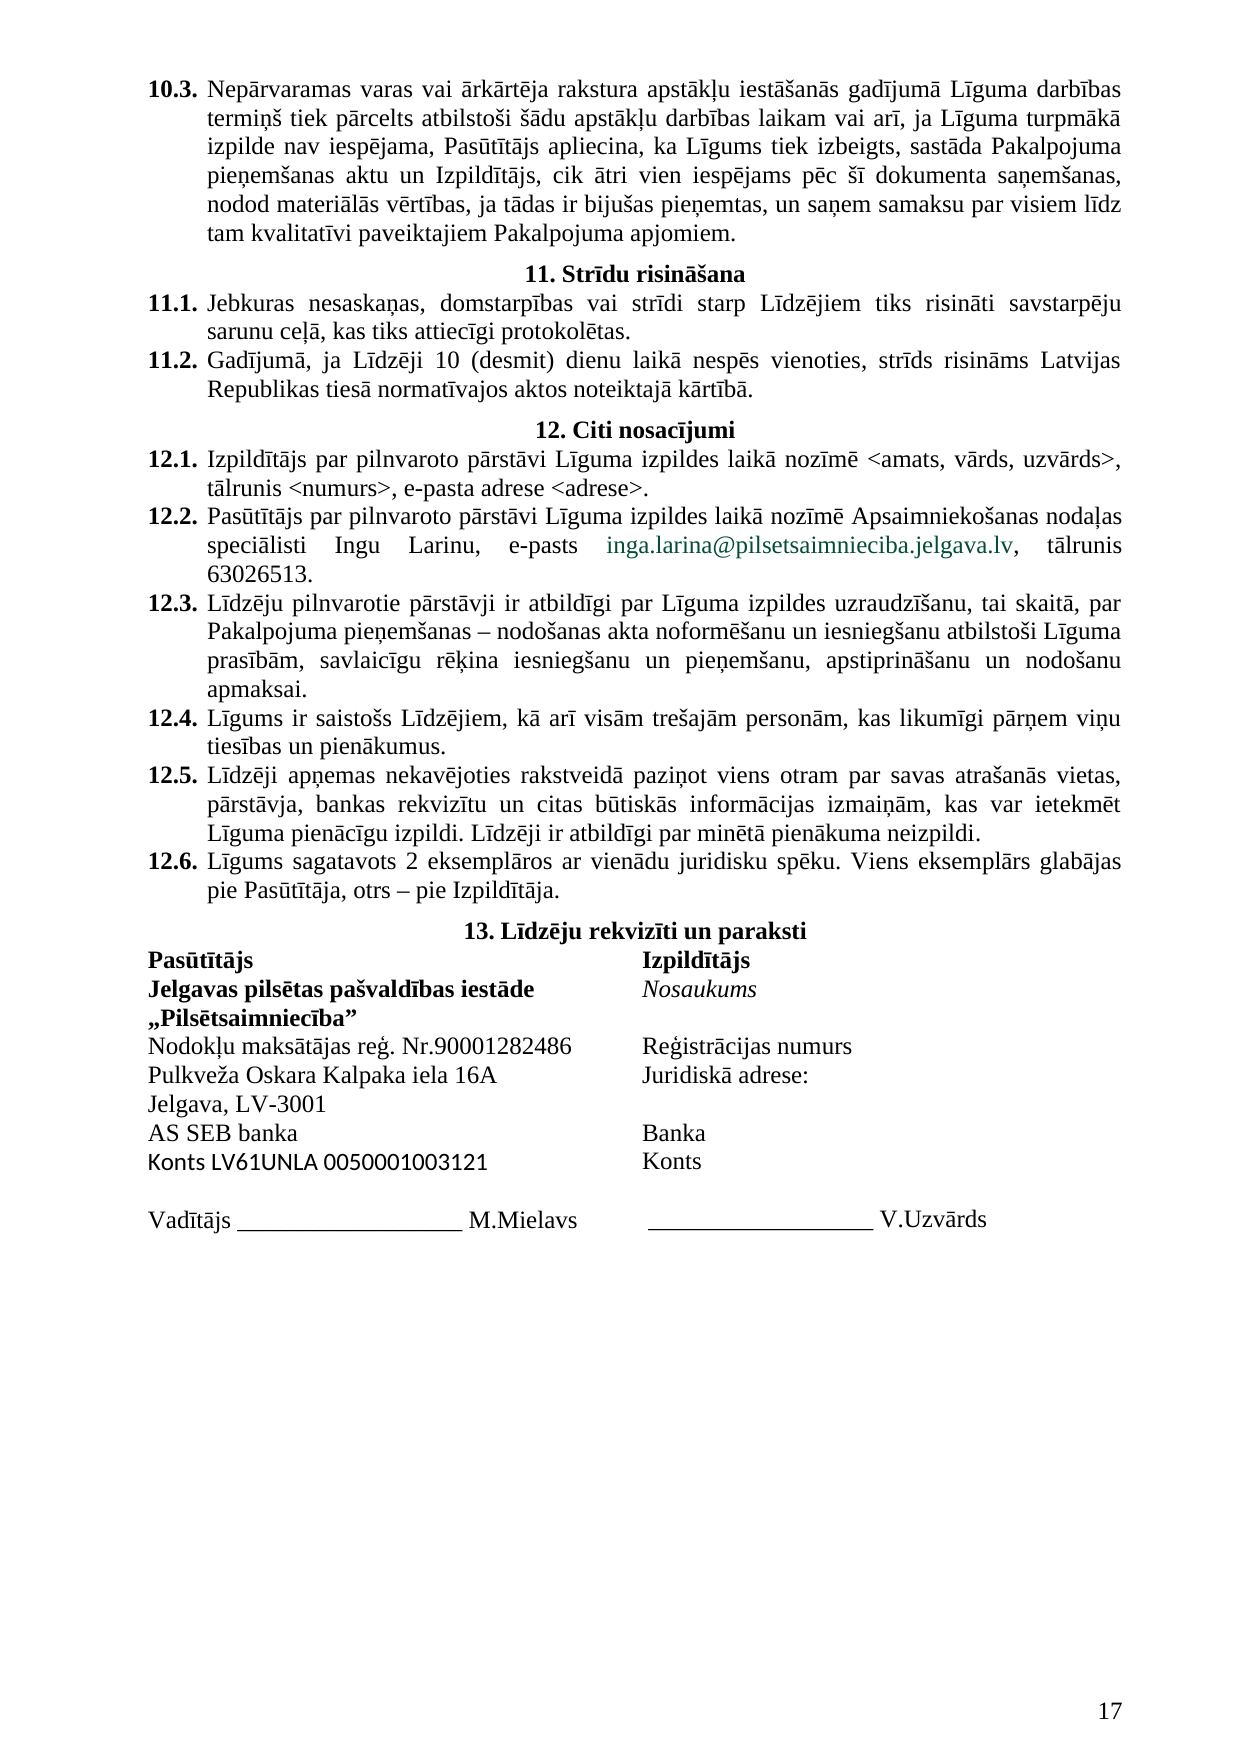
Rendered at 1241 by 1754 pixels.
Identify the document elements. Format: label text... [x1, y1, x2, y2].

list Jebkuras nesaskaņas, domstarpības vai strīdi starp Līdzējiem tiks risināti savstarpēju sarunu ceļā, kas tiks attiecīgi protokolētas. [148, 288, 1122, 345]
list Līdzēju pilnvarotie pārstāvji ir atbildīgi par Līguma izpildes uzraudzīšanu, tai skaitā, par Pakalpojuma pieņemšanas – nodošanas akta noformēšanu un iesniegšanu atbilstoši Līguma prasībām, savlaicīgu rēķina iesniegšanu un pieņemšanu, apstiprināšanu un nodošanu apmaksai. [148, 588, 1122, 703]
list Pasūtītājs par pilnvaroto pārstāvi Līguma izpildes laikā nozīmē Apsaimniekošanas nodaļas speciālisti Ingu Larinu, e-pasts inga.larina@pilsetsaimnieciba.jelgava.lv, tālrunis 63026513. [148, 501, 1122, 588]
list Līdzēju rekvizīti un paraksti [148, 916, 1122, 945]
list Nepārvaramas varas vai ārkārtēja rakstura apstākļu iestāšanās gadījumā Līguma darbības termiņš tiek pārcelts atbilstoši šādu apstākļu darbības laikam vai arī, ja Līguma turpmākā izpilde nav iespējama, Pasūtītājs apliecina, ka Līgums tiek izbeigts, sastāda Pakalpojuma pieņemšanas aktu un Izpildītājs, cik ātri vien iespējams pēc šī dokumenta saņemšanas, nodod materiālās vērtības, ja tādas ir bijušas pieņemtas, un saņem samaksu par visiem līdz tam kvalitatīvi paveiktajiem Pakalpojuma apjomiem. [148, 74, 1122, 246]
list Līdzēji apņemas nekavējoties rakstveidā paziņot viens otram par savas atrašanās vietas, pārstāvja, bankas rekvizītu un citas būtiskās informācijas izmaiņām, kas var ietekmēt Līguma pienācīgu izpildi. Līdzēji ir atbildīgi par minētā pienākuma neizpildi. [148, 760, 1122, 846]
table_header Pasūtītājs Jelgavas pilsētas pašvaldības iestāde „Pilsētsaimniecība” Nodokļu maksātājas reģ. Nr.90001282486 Pulkveža Oskara Kalpaka iela 16A Jelgava, LV-3001 AS SEB banka Konts LV61UNLA Vadītājs __________________ M.Mielavs [136, 945, 631, 1244]
table_header Izpildītājs Nosaukums Reģistrācijas numurs Juridiskā adrese: Banka Konts __________________ V.Uzvārds [631, 945, 1063, 1244]
list Citi nosacījumi [148, 415, 1122, 444]
list Līgums sagatavots 2 eksemplāros ar vienādu juridisku spēku. Viens eksemplārs glabājas pie Pasūtītāja, otrs – pie Izpildītāja. [148, 846, 1122, 904]
list Strīdu risināšana [148, 259, 1122, 288]
list Izpildītājs par pilnvaroto pārstāvi Līguma izpildes laikā nozīmē <amats, vārds, uzvārds>, tālrunis <numurs>, e-pasta adrese <adrese>. [148, 444, 1122, 501]
list Gadījumā, ja Līdzēji 10 (desmit) dienu laikā nespēs vienoties, strīds risināms Latvijas Republikas tiesā normatīvajos aktos noteiktajā kārtībā. [148, 345, 1122, 403]
list Līgums ir saistošs Līdzējiem, kā arī visām trešajām personām, kas likumīgi pārņem viņu tiesības un pienākumus. [148, 703, 1122, 760]
